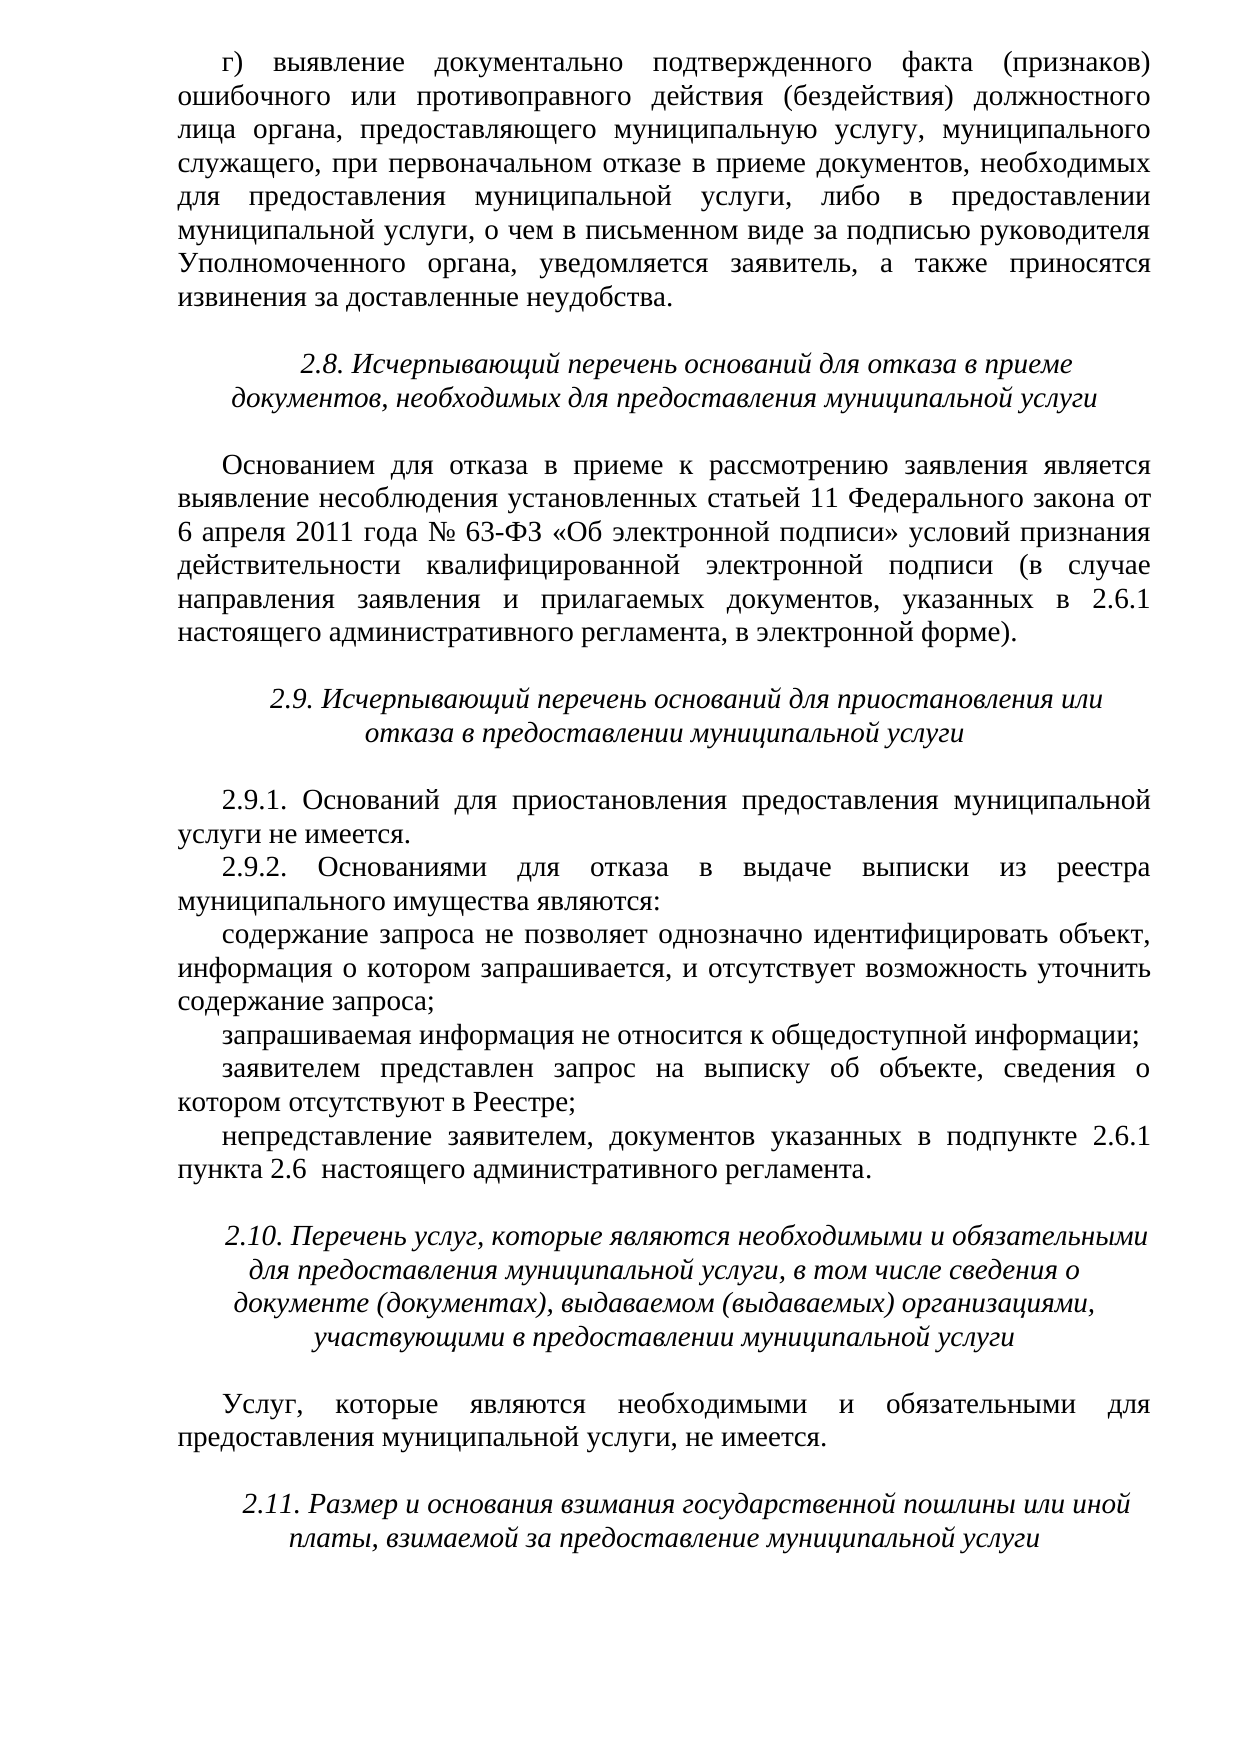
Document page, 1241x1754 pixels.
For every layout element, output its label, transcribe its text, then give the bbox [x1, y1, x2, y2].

text непредставление заявителем, документов указанных в подпункте 2.6.1 пункта 2.6 настоящего административного регламента. [177, 1118, 1152, 1185]
text 2.9.2. Основаниями для отказа в выдаче выписки из реестра муниципального имущества являются: [177, 849, 1152, 916]
subtitle 2.8. Исчерпывающий перечень оснований для отказа в приеме документов, необходимых для предоставления муниципальной услуги [177, 346, 1152, 413]
text Основанием для отказа в приеме к рассмотрению заявления является выявление несоблюдения установленных статьей 11 Федерального закона от 6 апреля 2011 года № 63-ФЗ «Об электронной подписи» условий признания действительности квалифицированной электронной подписи (в случае направления заявления и прилагаемых документов, указанных в 2.6.1 настоящего административного регламента, в электронной форме). [177, 447, 1152, 648]
subtitle 2.9. Исчерпывающий перечень оснований для приостановления или отказа в предоставлении муниципальной услуги [177, 682, 1152, 749]
text запрашиваемая информация не относится к общедоступной информации; [177, 1017, 1152, 1051]
text 2.11. Размер и основания взимания государственной пошлины или иной платы, взимаемой за предоставление муниципальной услуги [177, 1487, 1152, 1554]
subtitle Услуг, которые являются необходимыми и обязательными для предоставления муниципальной услуги, не имеется. [177, 1386, 1152, 1453]
text содержание запроса не позволяет однозначно идентифицировать объект, информация о котором запрашивается, и отсутствует возможность уточнить содержание запроса; [177, 916, 1152, 1017]
text 2.10. Перечень услуг, которые являются необходимыми и обязательными для предоставления муниципальной услуги, в том числе сведения о документе (документах), выдаваемом (выдаваемых) организациями, участвующими в предоставлении муниципальной услуги [177, 1218, 1152, 1352]
text г) выявление документально подтвержденного факта (признаков) ошибочного или противоправного действия (бездействия) должностного лица органа, предоставляющего муниципальную услугу, муниципального служащего, при первоначальном отказе в приеме документов, необходимых для предоставления муниципальной услуги, либо в предоставлении муниципальной услуги, о чем в письменном виде за подписью руководителя Уполномоченного органа, уведомляется заявитель, а также приносятся извинения за доставленные неудобства. [177, 44, 1152, 313]
text заявителем представлен запрос на выписку об объекте, сведения о котором отсутствуют в Реестре; [177, 1051, 1152, 1118]
text 2.9.1. Оснований для приостановления предоставления муниципальной услуги не имеется. [177, 782, 1152, 849]
